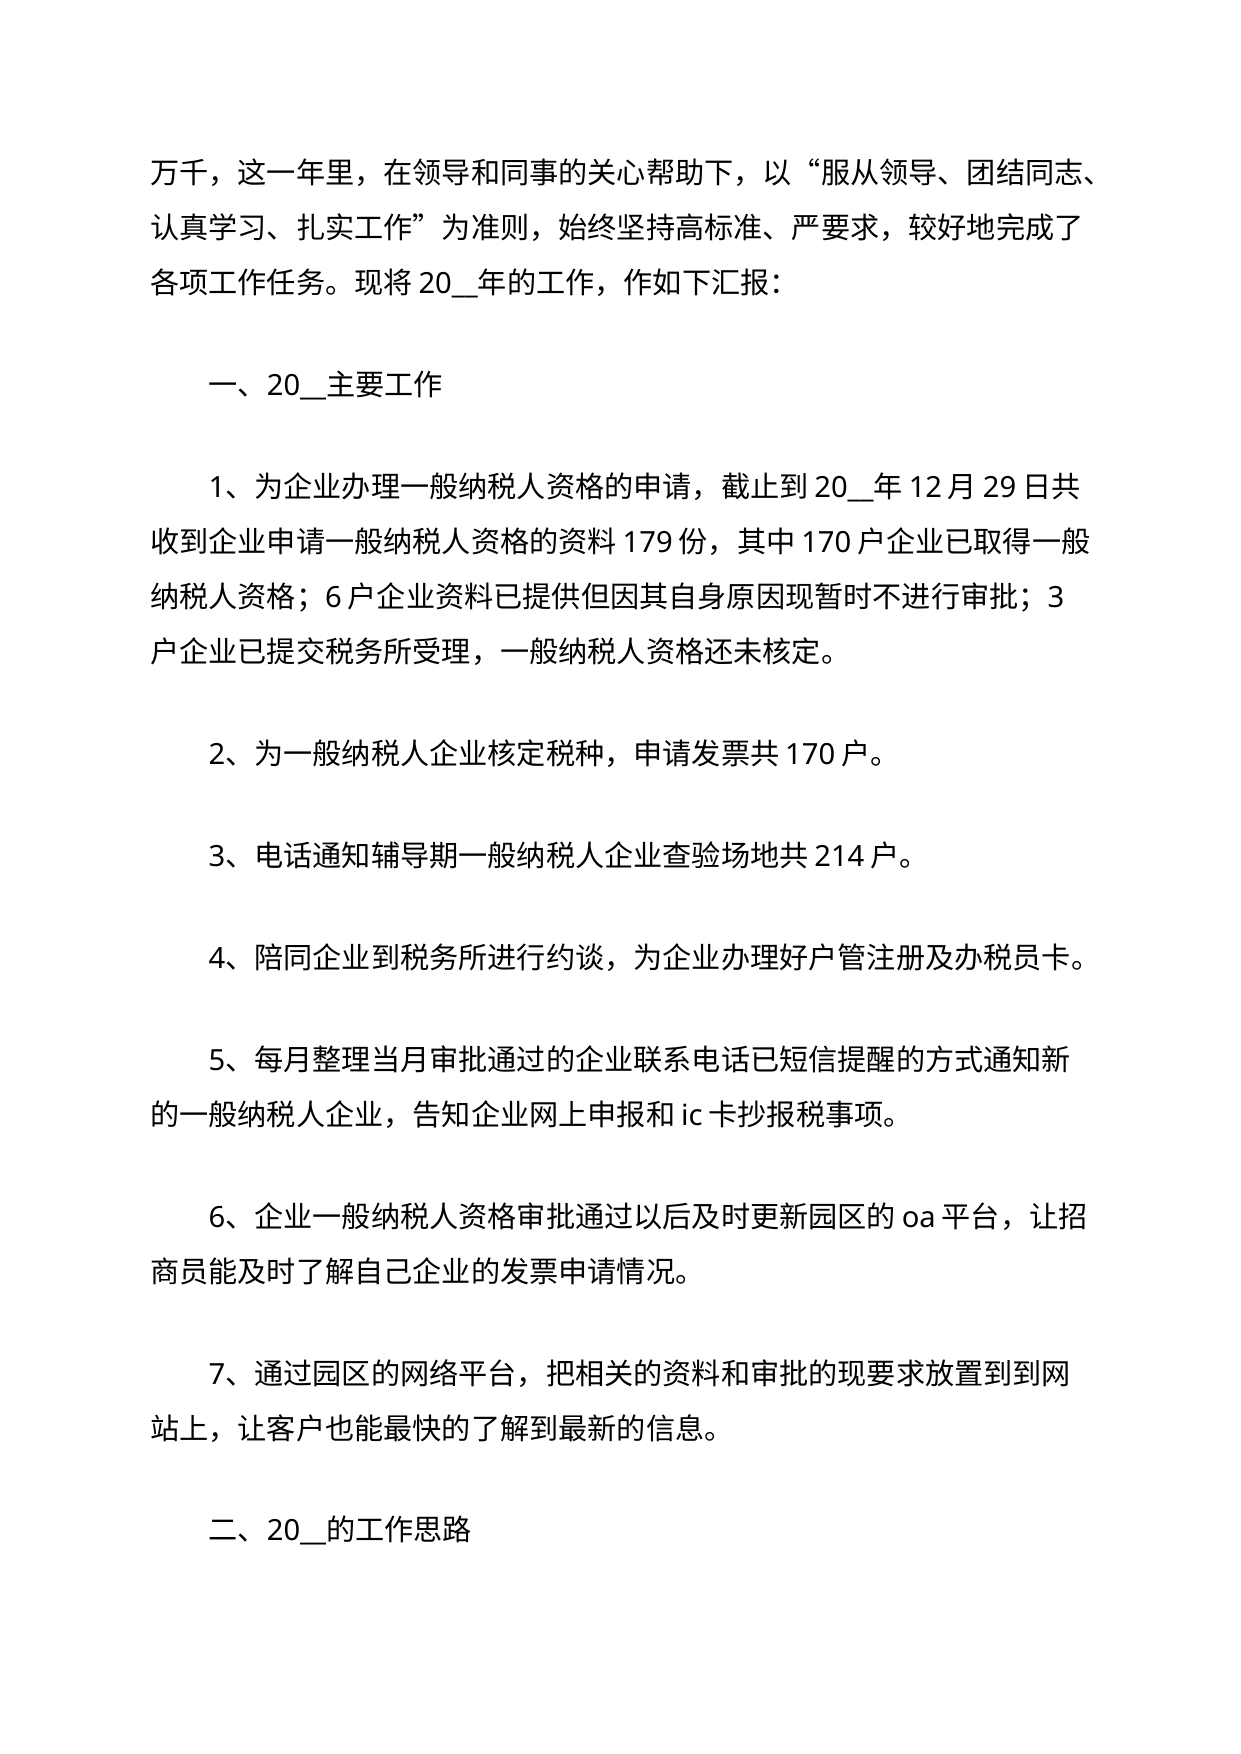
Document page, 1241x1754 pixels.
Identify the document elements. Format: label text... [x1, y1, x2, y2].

text 二、20__的工作思路 [150, 1507, 1090, 1549]
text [150, 150, 1090, 302]
text 7、通过园区的网络平台，把相关的资料和审批的现要求放置到到网站上，让客户也能最快的了解到最新的信息。 [150, 1350, 1090, 1447]
text 1、为企业办理一般纳税人资格的申请，截止到20__年12月29日共收到企业申请一般纳税人资格的资料179份，其中170户企业已取得一般纳税人资格；6户企业资料已提供但因其自身原因现暂时不进行审批；3户企业已提交税务所受理，一般纳税人资格还未核定。 [150, 464, 1090, 671]
text 3、电话通知辅导期一般纳税人企业查验场地共214户。 [150, 832, 1090, 875]
text 5、每月整理当月审批通过的企业联系电话已短信提醒的方式通知新的一般纳税人企业，告知企业网上申报和ic卡抄报税事项。 [150, 1036, 1090, 1134]
text 2、为一般纳税人企业核定税种，申请发票共170户。 [150, 731, 1090, 773]
text 6、企业一般纳税人资格审批通过以后及时更新园区的oa平台，让招商员能及时了解自己企业的发票申请情况。 [150, 1193, 1090, 1291]
text 4、陪同企业到税务所进行约谈，为企业办理好户管注册及办税员卡。 [150, 934, 1090, 977]
text 一、20__主要工作 [150, 362, 1090, 404]
